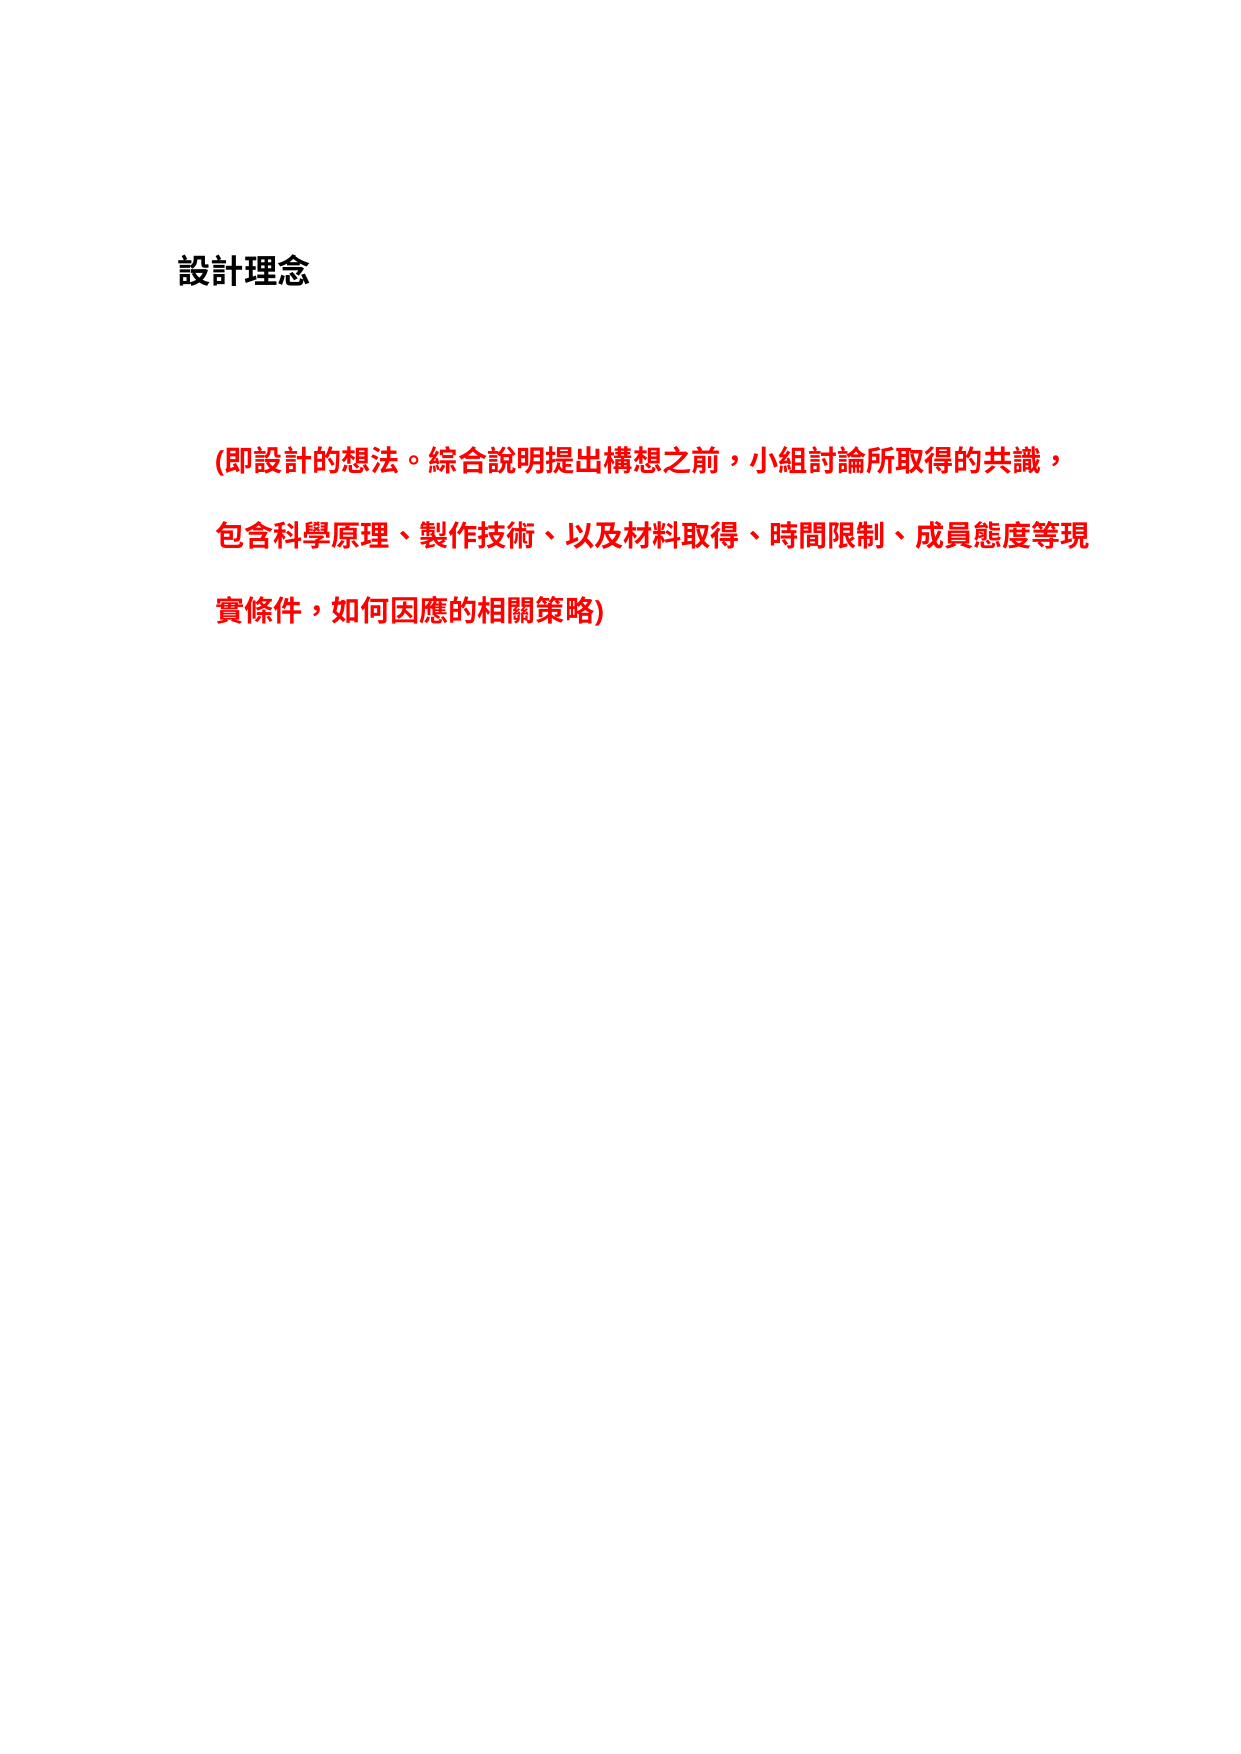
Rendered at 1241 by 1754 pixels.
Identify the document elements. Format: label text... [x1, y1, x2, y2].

subtitle 設計理念 [177, 231, 1092, 306]
text (即設計的想法。綜合說明提出構想之前，小組討論所取得的共識，包含科學原理、製作技術、以及材料取得、時間限制、成員態度等現實條件，如何因應的相關策略) [215, 422, 1092, 647]
